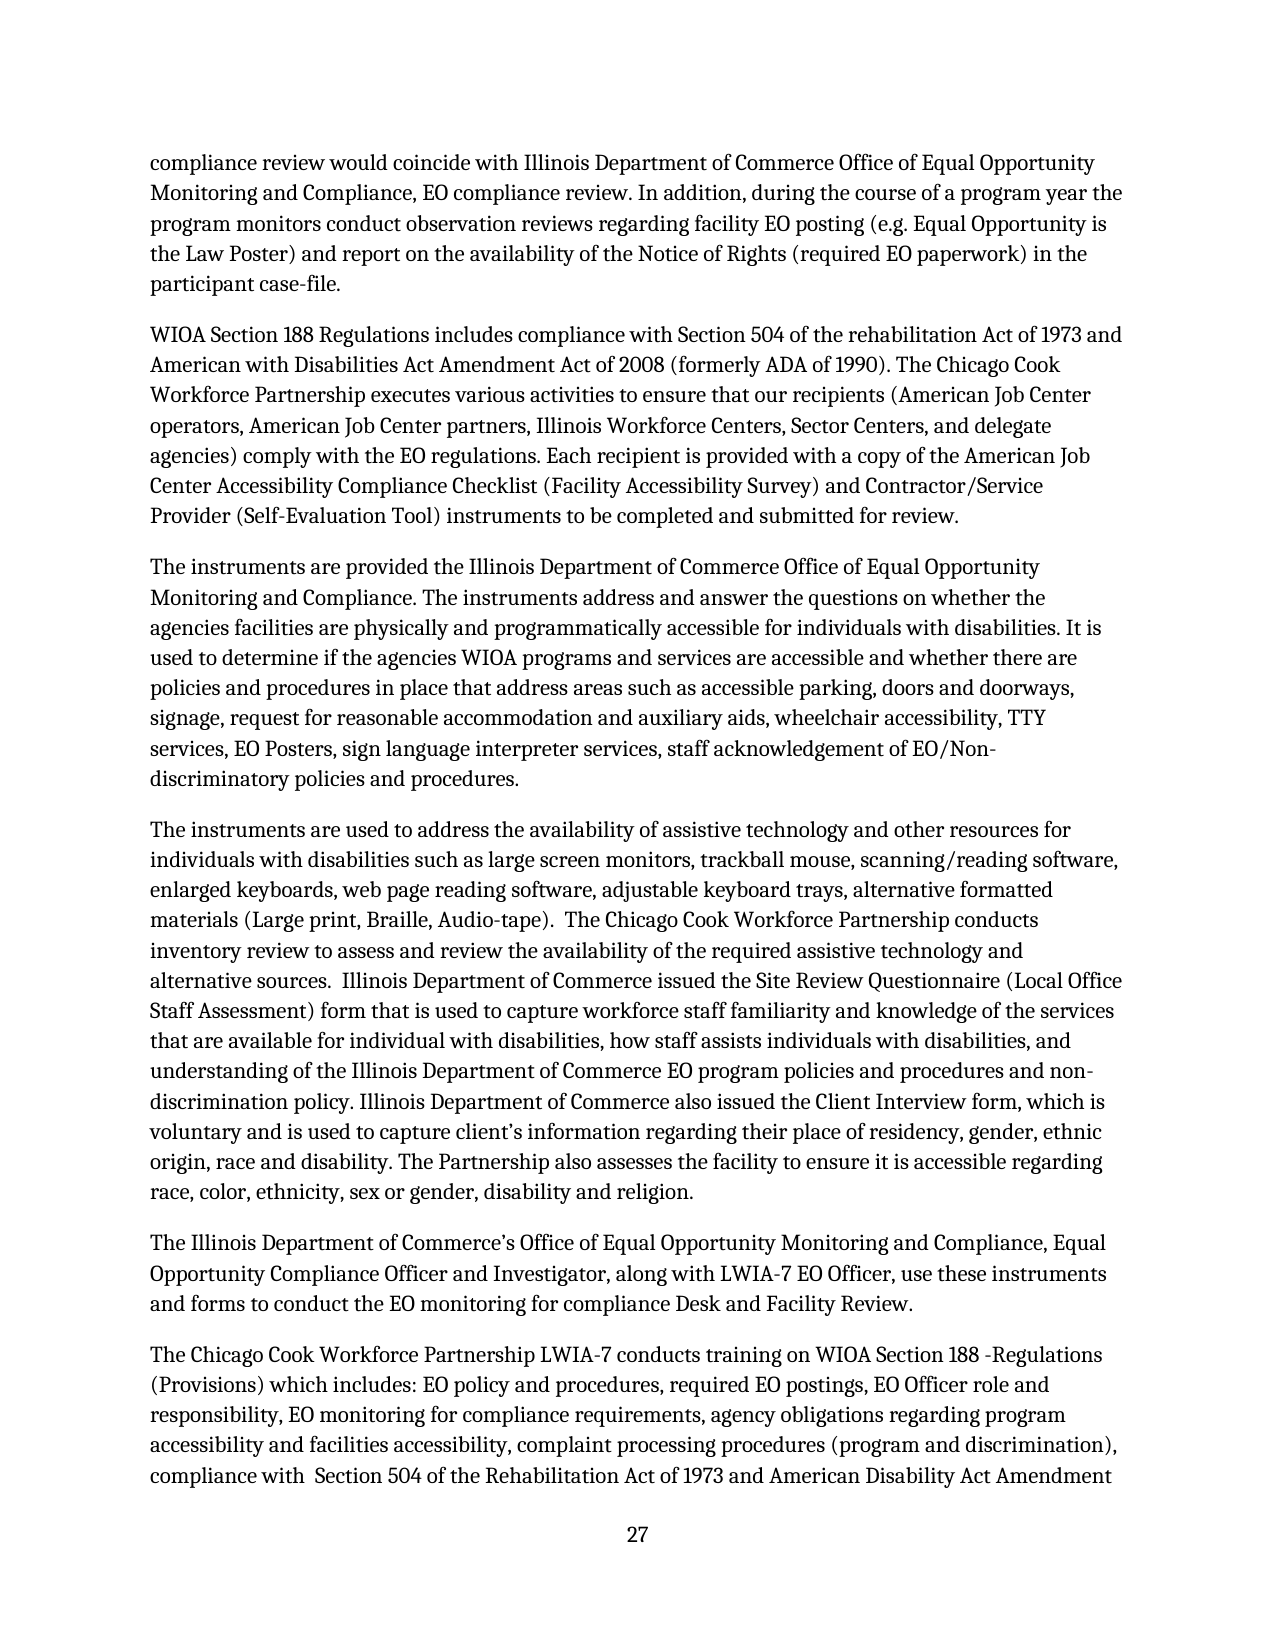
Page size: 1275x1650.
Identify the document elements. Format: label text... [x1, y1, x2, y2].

text WIOA Section 188 Regulations includes compliance with Section 504 of the rehabilitation Act of 1973 and American with Disabilities Act Amendment Act of 2008 (formerly ADA of 1990). The Chicago Cook Workforce Partnership executes various activities to ensure that our recipients (American Job Center operators, American Job Center partners, Illinois Workforce Centers, Sector Centers, and delegate agencies) comply with the EO regulations. Each recipient is provided with a copy of the American Job Center Accessibility Compliance Checklist (Facility Accessibility Survey) and Contractor/Service Provider (Self-Evaluation Tool) instruments to be completed and submitted for review. [150, 322, 1125, 529]
text The instruments are used to address the availability of assistive technology and other resources for individuals with disabilities such as large screen monitors, trackball mouse, scanning/reading software, enlarged keyboards, web page reading software, adjustable keyboard trays, alternative formatted materials (Large print, Braille, Audio-tape). The Chicago Cook Workforce Partnership conducts inventory review to assess and review the availability of the required assistive technology and alternative sources. Illinois Department of Commerce issued the Site Review Questionnaire (Local Office Staff Assessment) form that is used to capture workforce staff familiarity and knowledge of the services that are available for individual with disabilities, how staff assists individuals with disabilities, and understanding of the Illinois Department of Commerce EO program policies and procedures and non-discrimination policy. Illinois Department of Commerce also issued the Client Interview form, which is voluntary and is used to capture client’s information regarding their place of residency, gender, ethnic origin, race and disability. The Partnership also assesses the facility to ensure it is accessible regarding race, color, ethnicity, sex or gender, disability and religion. [150, 817, 1125, 1206]
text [150, 1342, 1125, 1489]
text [150, 150, 1125, 297]
text The Illinois Department of Commerce’s Office of Equal Opportunity Monitoring and Compliance, Equal Opportunity Compliance Officer and Investigator, along with LWIA-7 EO Officer, use these instruments and forms to conduct the EO monitoring for compliance Desk and Facility Review. [150, 1230, 1125, 1317]
text The instruments are provided the Illinois Department of Commerce Office of Equal Opportunity Monitoring and Compliance. The instruments address and answer the questions on whether the agencies facilities are physically and programmatically accessible for individuals with disabilities. It is used to determine if the agencies WIOA programs and services are accessible and whether there are policies and procedures in place that address areas such as accessible parking, doors and doorways, signage, request for reasonable accommodation and auxiliary aids, wheelchair accessibility, TTY services, EO Posters, sign language interpreter services, staff acknowledgement of EO/Non-discriminatory policies and procedures. [150, 554, 1125, 792]
